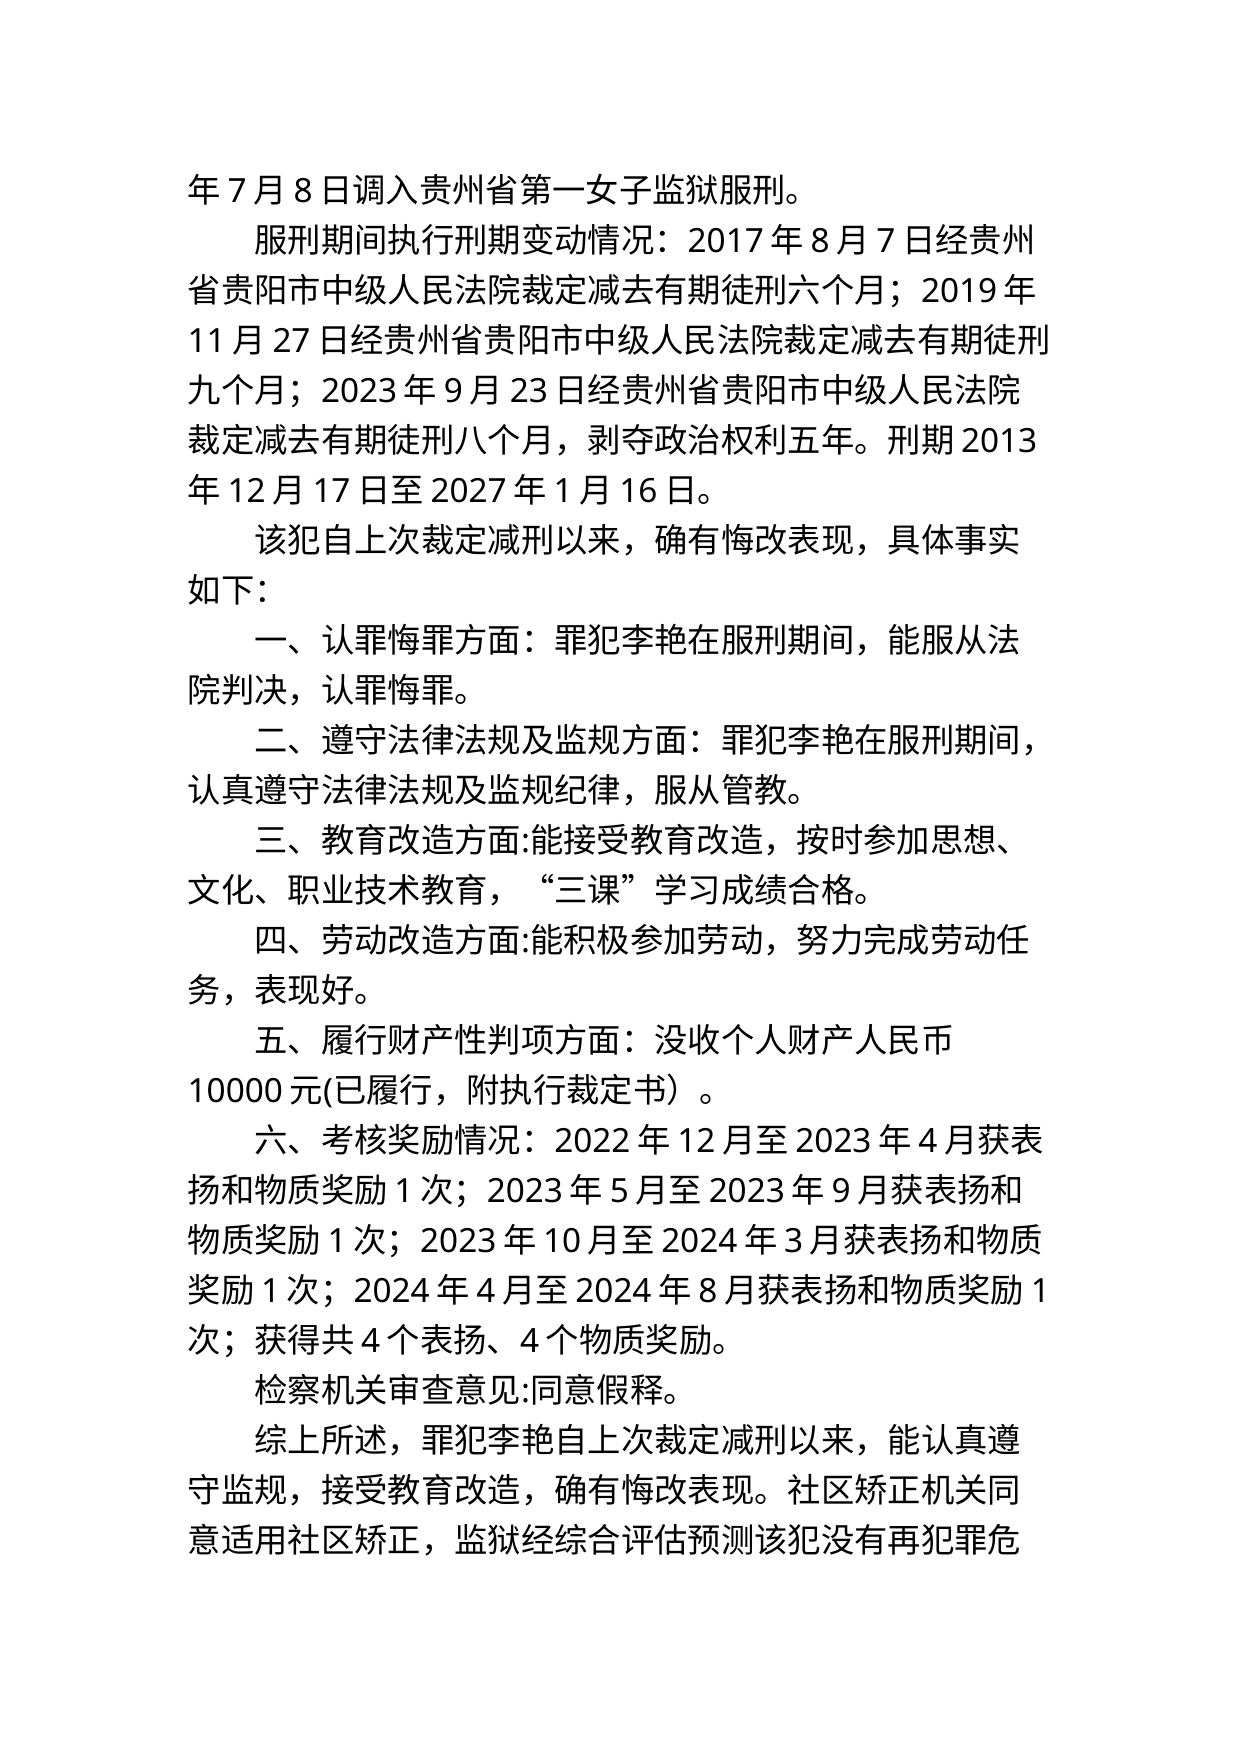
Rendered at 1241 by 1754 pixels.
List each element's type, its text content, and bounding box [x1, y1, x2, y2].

text 一、认罪悔罪方面：罪犯李艳在服刑期间，能服从法院判决，认罪悔罪。 [187, 612, 1053, 712]
text 四、劳动改造方面:能积极参加劳动，努力完成劳动任务，表现好。 [187, 912, 1053, 1012]
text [187, 162, 1053, 212]
text 该犯自上次裁定减刑以来，确有悔改表现，具体事实如下： [187, 512, 1053, 612]
text 六、考核奖励情况：2022年12月至2023年4月获表扬和物质奖励1次；2023年5月至2023年9月获表扬和物质奖励1次；2023年10月至2024年3月获表扬和物质奖励1次；2024年4月至2024年8月获表扬和物质奖励1次；获得共4个表扬、4个物质奖励。 [187, 1112, 1053, 1362]
text 二、遵守法律法规及监规方面：罪犯李艳在服刑期间，认真遵守法律法规及监规纪律，服从管教。 [187, 712, 1053, 812]
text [187, 1412, 1053, 1562]
text 服刑期间执行刑期变动情况：2017年8月7日经贵州省贵阳市中级人民法院裁定减去有期徒刑六个月；2019年11月27日经贵州省贵阳市中级人民法院裁定减去有期徒刑九个月；2023年9月23日经贵州省贵阳市中级人民法院裁定减去有期徒刑八个月，剥夺政治权利五年。刑期2013年12月17日至2027年1月16日。 [187, 212, 1053, 512]
text 五、履行财产性判项方面：没收个人财产人民币10000元(已履行，附执行裁定书）。 [187, 1012, 1053, 1112]
text 三、教育改造方面:能接受教育改造，按时参加思想、文化、职业技术教育，“三课”学习成绩合格。 [187, 812, 1053, 912]
text 检察机关审查意见:同意假释。 [187, 1362, 1053, 1412]
